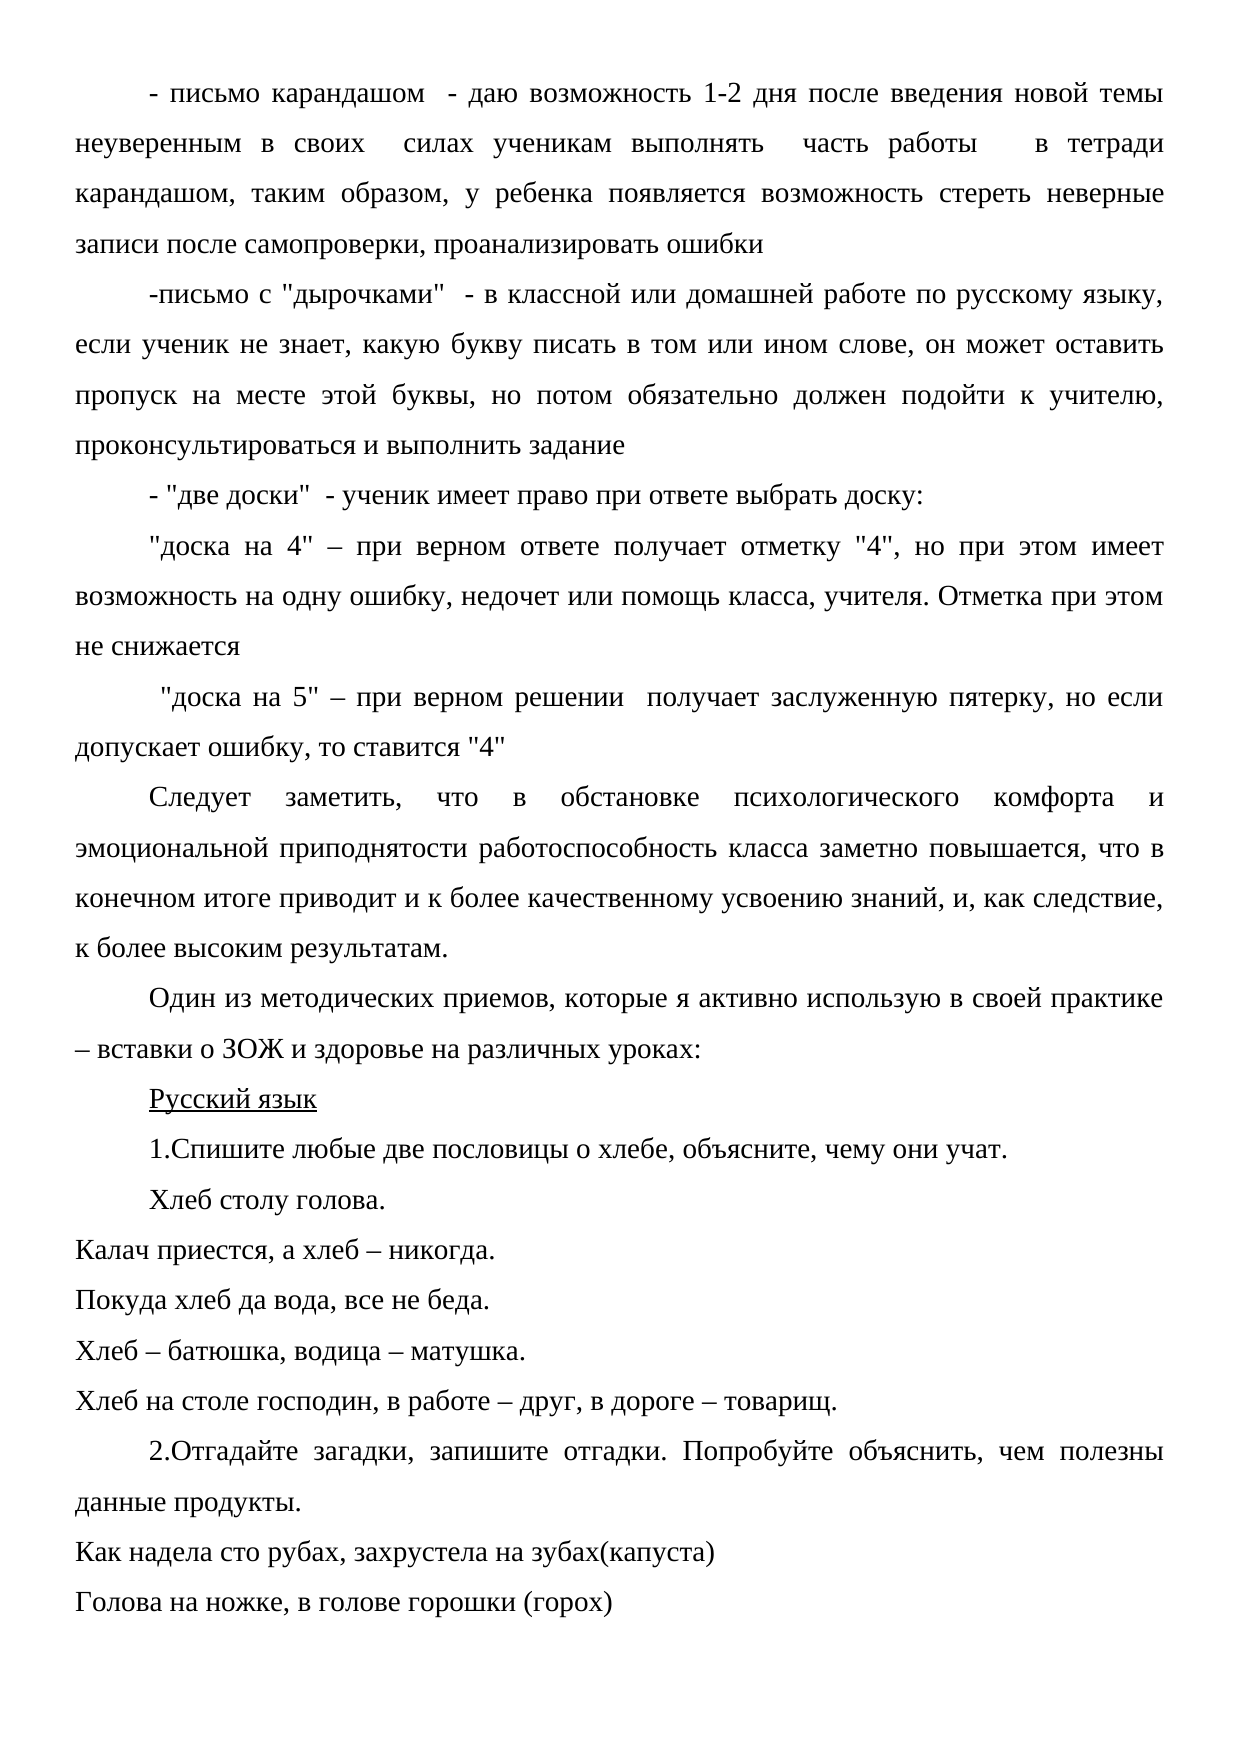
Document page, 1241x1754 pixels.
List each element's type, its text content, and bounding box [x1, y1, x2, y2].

text Голова на ножке, в голове горошки (горох) [75, 1584, 1165, 1618]
text - письмо карандашом - даю возможность 1-2 дня после введения новой темы неуверенным в своих силах ученикам выполнять часть работы в тетради карандашом, таким образом, у ребенка появляется возможность стереть неверные записи после самопроверки, проанализировать ошибки [75, 75, 1165, 259]
text 2.Отгадайте загадки, запишите отгадки. Попробуйте объяснить, чем полезны данные продукты. Как надела сто рубах, захрустела на зубах(капуста) [75, 1433, 1165, 1568]
text Один из методических приемов, которые я активно использую в своей практике – вставки о ЗОЖ и здоровье на различных уроках: [75, 981, 1165, 1064]
text Следует заметить, что в обстановке психологического комфорта и эмоциональной приподнятости работоспособность класса заметно повышается, что в конечном итоге приводит и к более качественному усвоению знаний, и, как следствие, к более высоким результатам. [75, 779, 1165, 964]
text 1.Спишите любые две пословицы о хлебе, объясните, чему они учат. [75, 1132, 1165, 1165]
text Хлеб столу голова. Калач приестся, а хлеб – никогда. Покуда хлеб да вода, все не беда. Хлеб – батюшка, водица – матушка. Хлеб на столе господин, в работе – друг, в дороге – товарищ. [75, 1182, 1165, 1417]
text -письмо с "дырочками" - в классной или домашней работе по русскому языку, если ученик не знает, какую букву писать в том или ином слове, он может оставить пропуск на месте этой буквы, но потом обязательно должен подойти к учителю, проконсультироваться и выполнить задание [75, 276, 1165, 461]
text - "две доски" - ученик имеет право при ответе выбрать доску: [75, 477, 1165, 511]
text Русский язык [75, 1081, 1165, 1115]
text "доска на 4" – при верном ответе получает отметку "4", но при этом имеет возможность на одну ошибку, недочет или помощь класса, учителя. Отметка при этом не снижается [75, 528, 1165, 662]
text "доска на 5" – при верном решении получает заслуженную пятерку, но если допускает ошибку, то ставится "4" [75, 679, 1165, 763]
